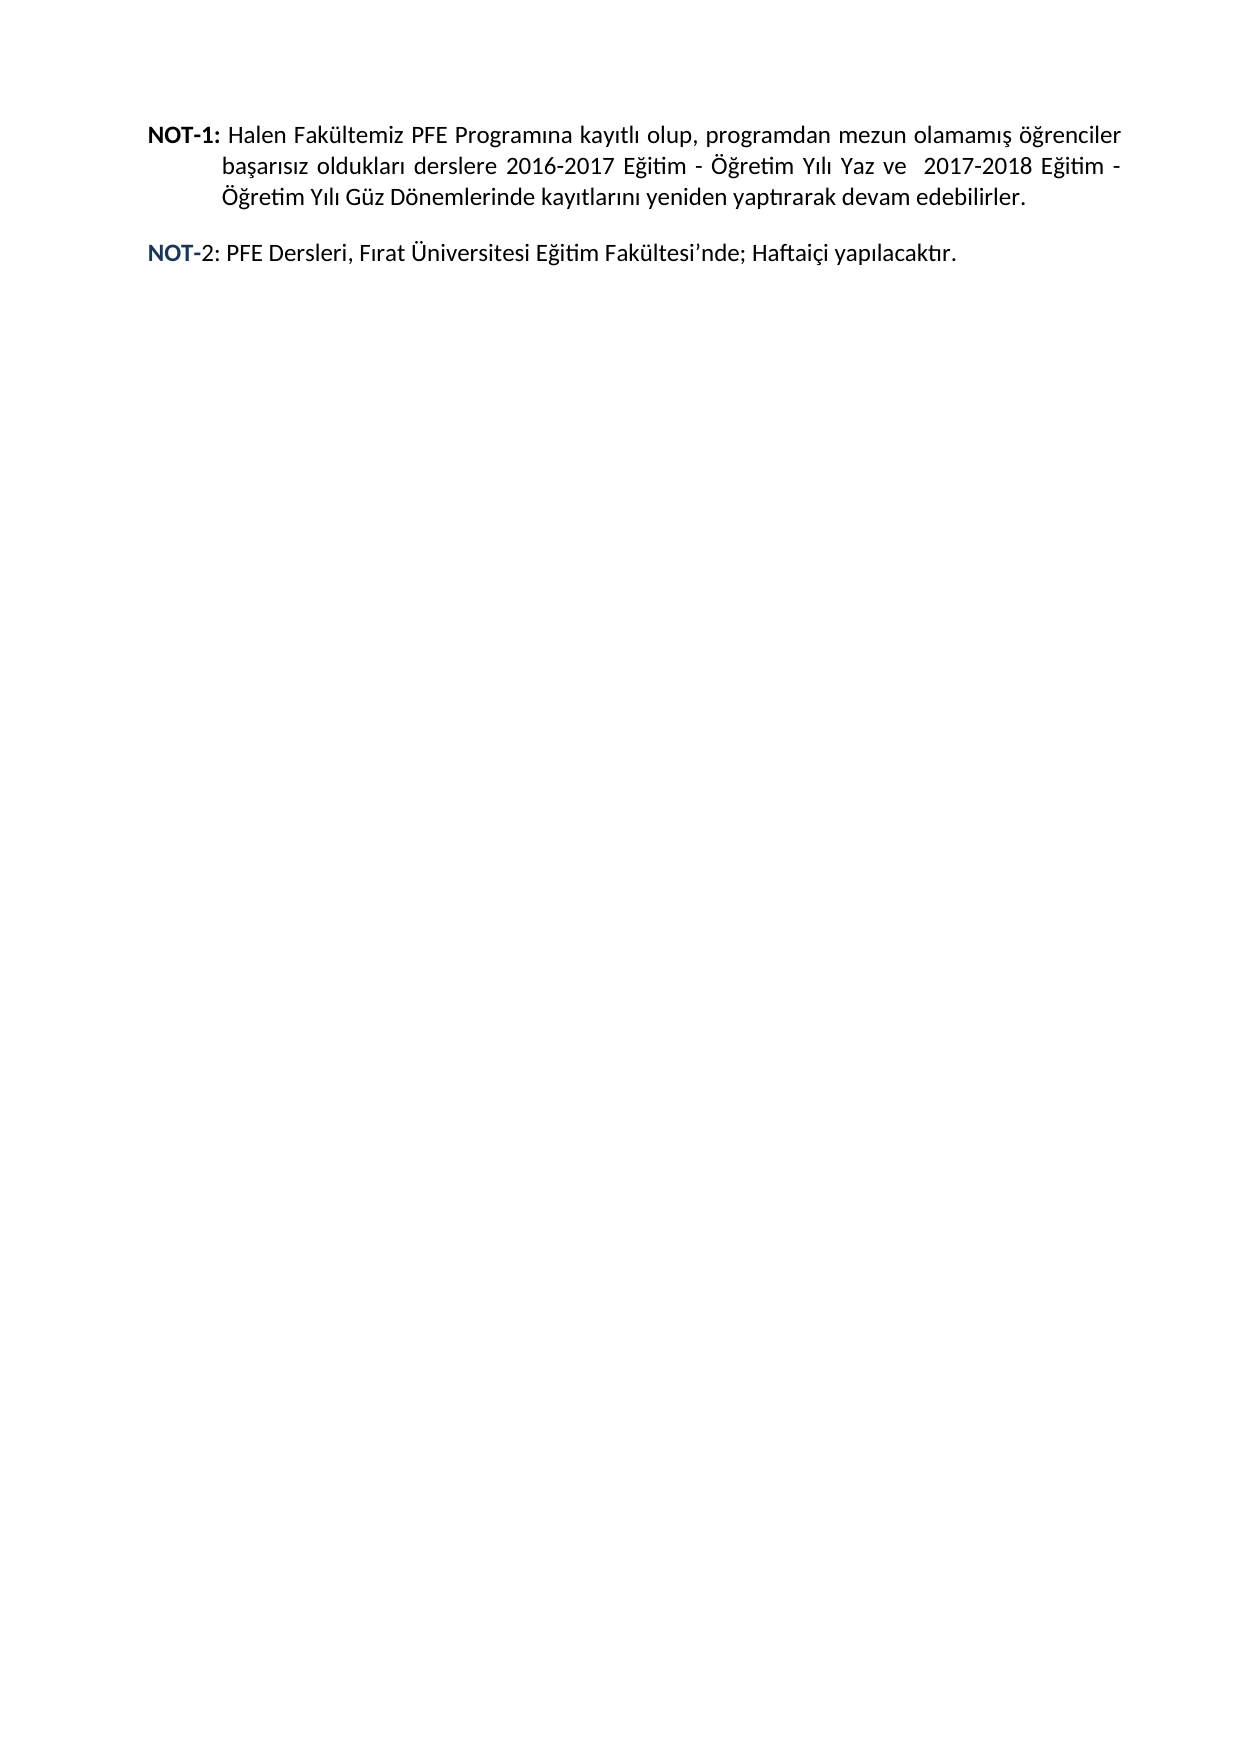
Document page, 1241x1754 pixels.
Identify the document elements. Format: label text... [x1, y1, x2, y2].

text NOT-1: Halen Fakültemiz PFE Programına kayıtlı olup, programdan mezun olamamış öğrenciler başarısız oldukları derslere 2016-2017 Eğitim - Öğretim Yılı Yaz ve 2017-2018 Eğitim - Öğretim Yılı Güz Dönemlerinde kayıtlarını yeniden yaptırarak devam edebilirler. [148, 118, 1122, 212]
text NOT-2: PFE Dersleri, Fırat Üniversitesi Eğitim Fakültesi’nde; Haftaiçi yapılacaktır. [148, 237, 1122, 268]
